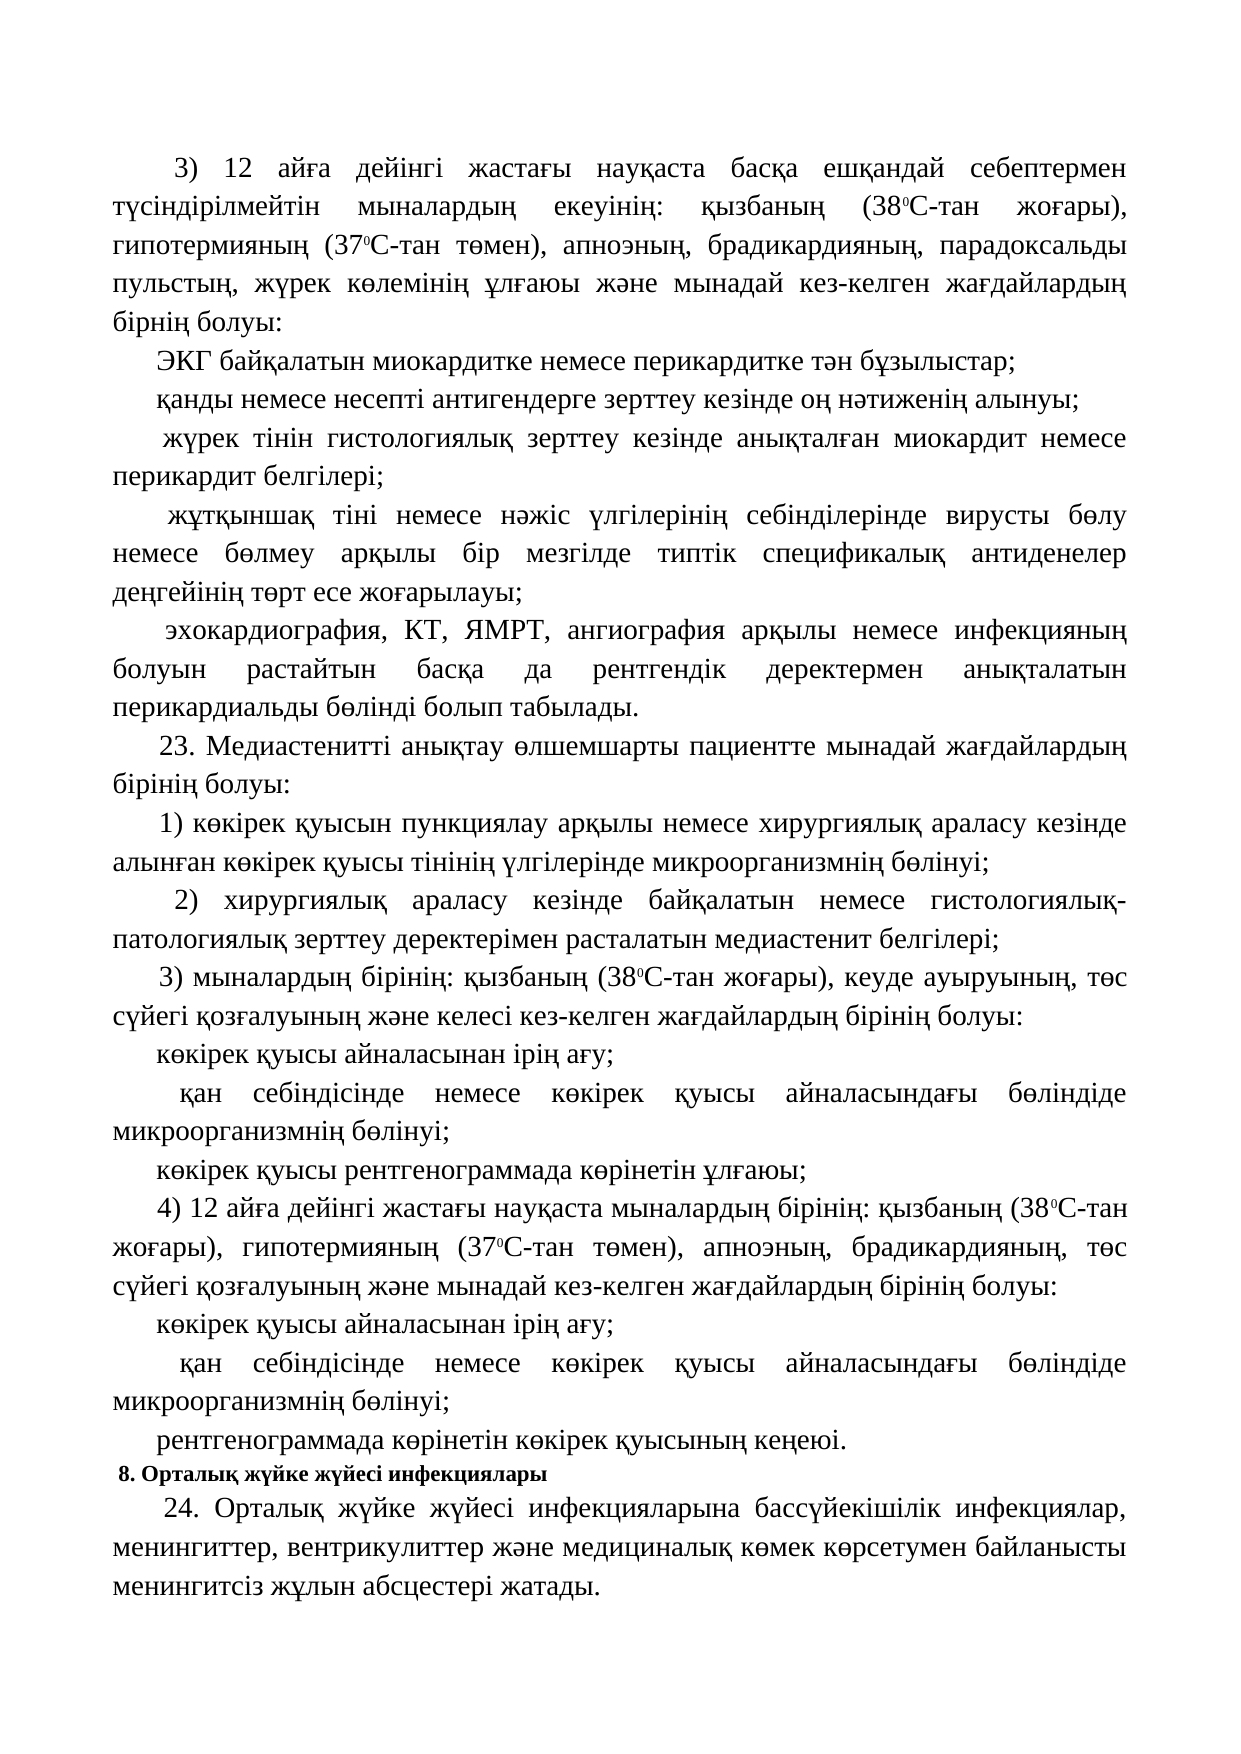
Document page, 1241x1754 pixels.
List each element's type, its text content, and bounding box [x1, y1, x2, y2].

text 3) 12 айға дейінгі жастағы науқаста басқа ешқандай себептермен түсіндірілмейтін мыналардың екеуінің: қызбаның (380С-тан жоғары), гипотермияның (370С-тан төмен), апноэның, брадикардияның, парадоксальды пульстың, жүрек көлемінің ұлғаюы және мынадай кез-келген жағдайлардың бірнің болуы: [112, 150, 1128, 338]
text 8. Орталық жүйке жүйесі инфекциялары [112, 1460, 1128, 1487]
text 1) көкірек қуысын пункциялау арқылы немесе хирургиялық араласу кезінде алынған көкірек қуысы тінінің үлгілерінде микроорганизмнің бөлінуі; [112, 805, 1128, 877]
text 2) хирургиялық араласу кезінде байқалатын немесе гистологиялық-патологиялық зерттеу деректерімен расталатын медиастенит белгілері; [112, 882, 1128, 954]
text 23. Медиастенитті анықтау өлшемшарты пациентте мынадай жағдайлардың бірінің болуы: [112, 728, 1128, 800]
text қан себіндісінде немесе көкірек қуысы айналасындағы бөліндіде микроорганизмнің бөлінуі; [112, 1345, 1128, 1417]
text қан себіндісінде немесе көкірек қуысы айналасындағы бөліндіде микроорганизмнің бөлінуі; [112, 1075, 1128, 1147]
text рентгенограммада көрінетін көкірек қуысының кеңеюі. [112, 1422, 1128, 1455]
text көкірек қуысы айналасынан ірің ағу; [112, 1306, 1128, 1340]
text жүрек тінін гистологиялық зерттеу кезінде анықталған миокардит немесе перикардит белгілері; [112, 420, 1128, 492]
text эхокардиография, КТ, ЯМРТ, ангиография арқылы немесе инфекцияның болуын растайтын басқа да рентгендік деректермен анықталатын перикардиальды бөлінді болып табылады. [112, 612, 1128, 723]
text қанды немесе несепті антигендерге зерттеу кезінде оң нәтиженің алынуы; [112, 381, 1128, 415]
text ЭКГ байқалатын миокардитке немесе перикардитке тән бұзылыстар; [112, 343, 1128, 376]
text 24. Орталық жүйке жүйесі инфекцияларына бассүйекішілік инфекциялар, менингиттер, вентрикулиттер және медициналық көмек көрсетумен байланысты менингитсіз жұлын абсцестері жатады. [112, 1491, 1128, 1601]
text көкірек қуысы рентгенограммада көрінетін ұлғаюы; [112, 1152, 1128, 1186]
text 3) мыналардың бірінің: қызбаның (380С-тан жоғары), кеуде ауыруының, төс сүйегі қозғалуының және келесі кез-келген жағдайлардың бірінің болуы: [112, 959, 1128, 1031]
text көкірек қуысы айналасынан ірің ағу; [112, 1036, 1128, 1070]
text 4) 12 айға дейінгі жастағы науқаста мыналардың бірінің: қызбаның (380С-тан жоғары), гипотермияның (370С-тан төмен), апноэның, брадикардияның, төс сүйегі қозғалуының және мынадай кез-келген жағдайлардың бірінің болуы: [112, 1191, 1128, 1301]
